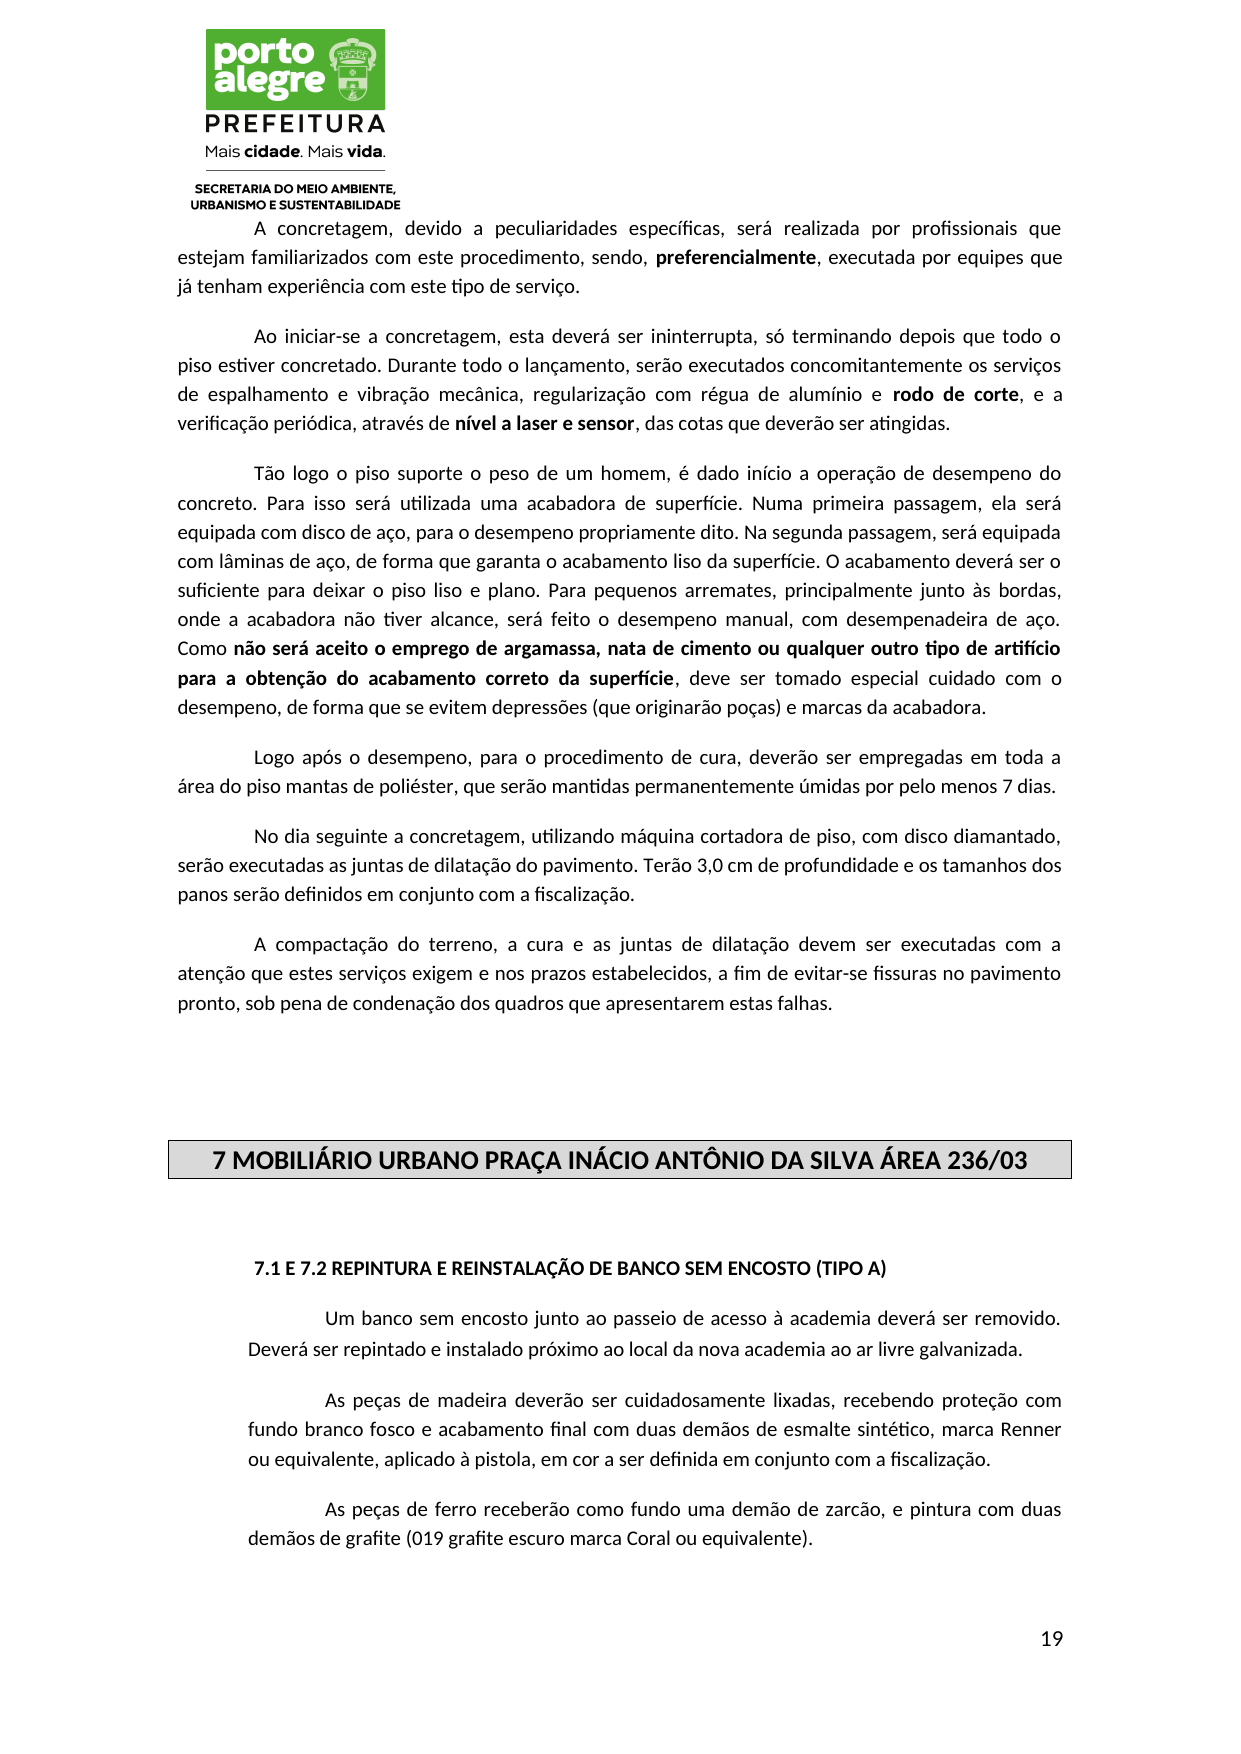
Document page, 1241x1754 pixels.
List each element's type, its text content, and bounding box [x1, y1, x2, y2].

text Um banco sem encosto junto ao passeio de acesso à academia deverá ser removido. Deverá ser repintado e instalado próximo ao local da nova academia ao ar livre galvanizada. [248, 1305, 1063, 1362]
text Tão logo o piso suporte o peso de um homem, é dado início a operação de desempeno do concreto. Para isso será utilizada uma acabadora de superfície. Numa primeira passagem, ela será equipada com disco de aço, para o desempeno propriamente dito. Na segunda passagem, será equipada com lâminas de aço, de forma que garanta o acabamento liso da superfície. O acabamento deverá ser o suficiente para deixar o piso liso e plano. Para pequenos arremates, principalmente junto às bordas, onde a acabadora não tiver alcance, será feito o desempeno manual, com desempenadeira de aço. Como não será aceito o emprego de argamassa, nata de cimento ou qualquer outro tipo de artifício para a obtenção do acabamento correto da superfície, deve ser tomado especial cuidado com o desempeno, de forma que se evitem depressões (que originarão poças) e marcas da acabadora. [177, 461, 1063, 719]
text A compactação do terreno, a cura e as juntas de dilatação devem ser executadas com a atenção que estes serviços exigem e nos prazos estabelecidos, a fim de evitar-se fissuras no pavimento pronto, sob pena de condenação dos quadros que apresentarem estas falhas. [177, 931, 1063, 1015]
picture [177, 29, 414, 215]
text As peças de ferro receberão como fundo uma demão de zarcão, e pintura com duas demãos de grafite (019 grafite escuro marca Coral ou equivalente). [248, 1496, 1063, 1550]
text A concretagem, devido a peculiaridades específicas, será realizada por profissionais que estejam familiarizados com este procedimento, sendo, preferencialmente, executada por equipes que já tenham experiência com este tipo de serviço. [177, 215, 1063, 298]
text As peças de madeira deverão ser cuidadosamente lixadas, recebendo proteção com fundo branco fosco e acabamento final com duas demãos de esmalte sintético, marca Renner ou equivalente, aplicado à pistola, em cor a ser definida em conjunto com a fiscalização. [248, 1387, 1063, 1471]
text 7 MOBILIÁRIO URBANO PRAÇA INÁCIO ANTÔNIO DA SILVA ÁREA 236/03 [169, 1141, 1071, 1178]
text Logo após o desempeno, para o procedimento de cura, deverão ser empregadas em toda a área do piso mantas de poliéster, que serão mantidas permanentemente úmidas por pelo menos 7 dias. [177, 744, 1063, 798]
text Ao iniciar-se a concretagem, esta deverá ser ininterrupta, só terminando depois que todo o piso estiver concretado. Durante todo o lançamento, serão executados concomitantemente os serviços de espalhamento e vibração mecânica, regularização com régua de alumínio e rodo de corte, e a verificação periódica, através de nível a laser e sensor, das cotas que deverão ser atingidas. [177, 323, 1063, 436]
text No dia seguinte a concretagem, utilizando máquina cortadora de piso, com disco diamantado, serão executadas as juntas de dilatação do pavimento. Terão 3,0 cm de profundidade e os tamanhos dos panos serão definidos em conjunto com a fiscalização. [177, 823, 1063, 907]
text 7.1 E 7.2 REPINTURA E REINSTALAÇÃO DE BANCO SEM ENCOSTO (TIPO A) [177, 1255, 1063, 1280]
